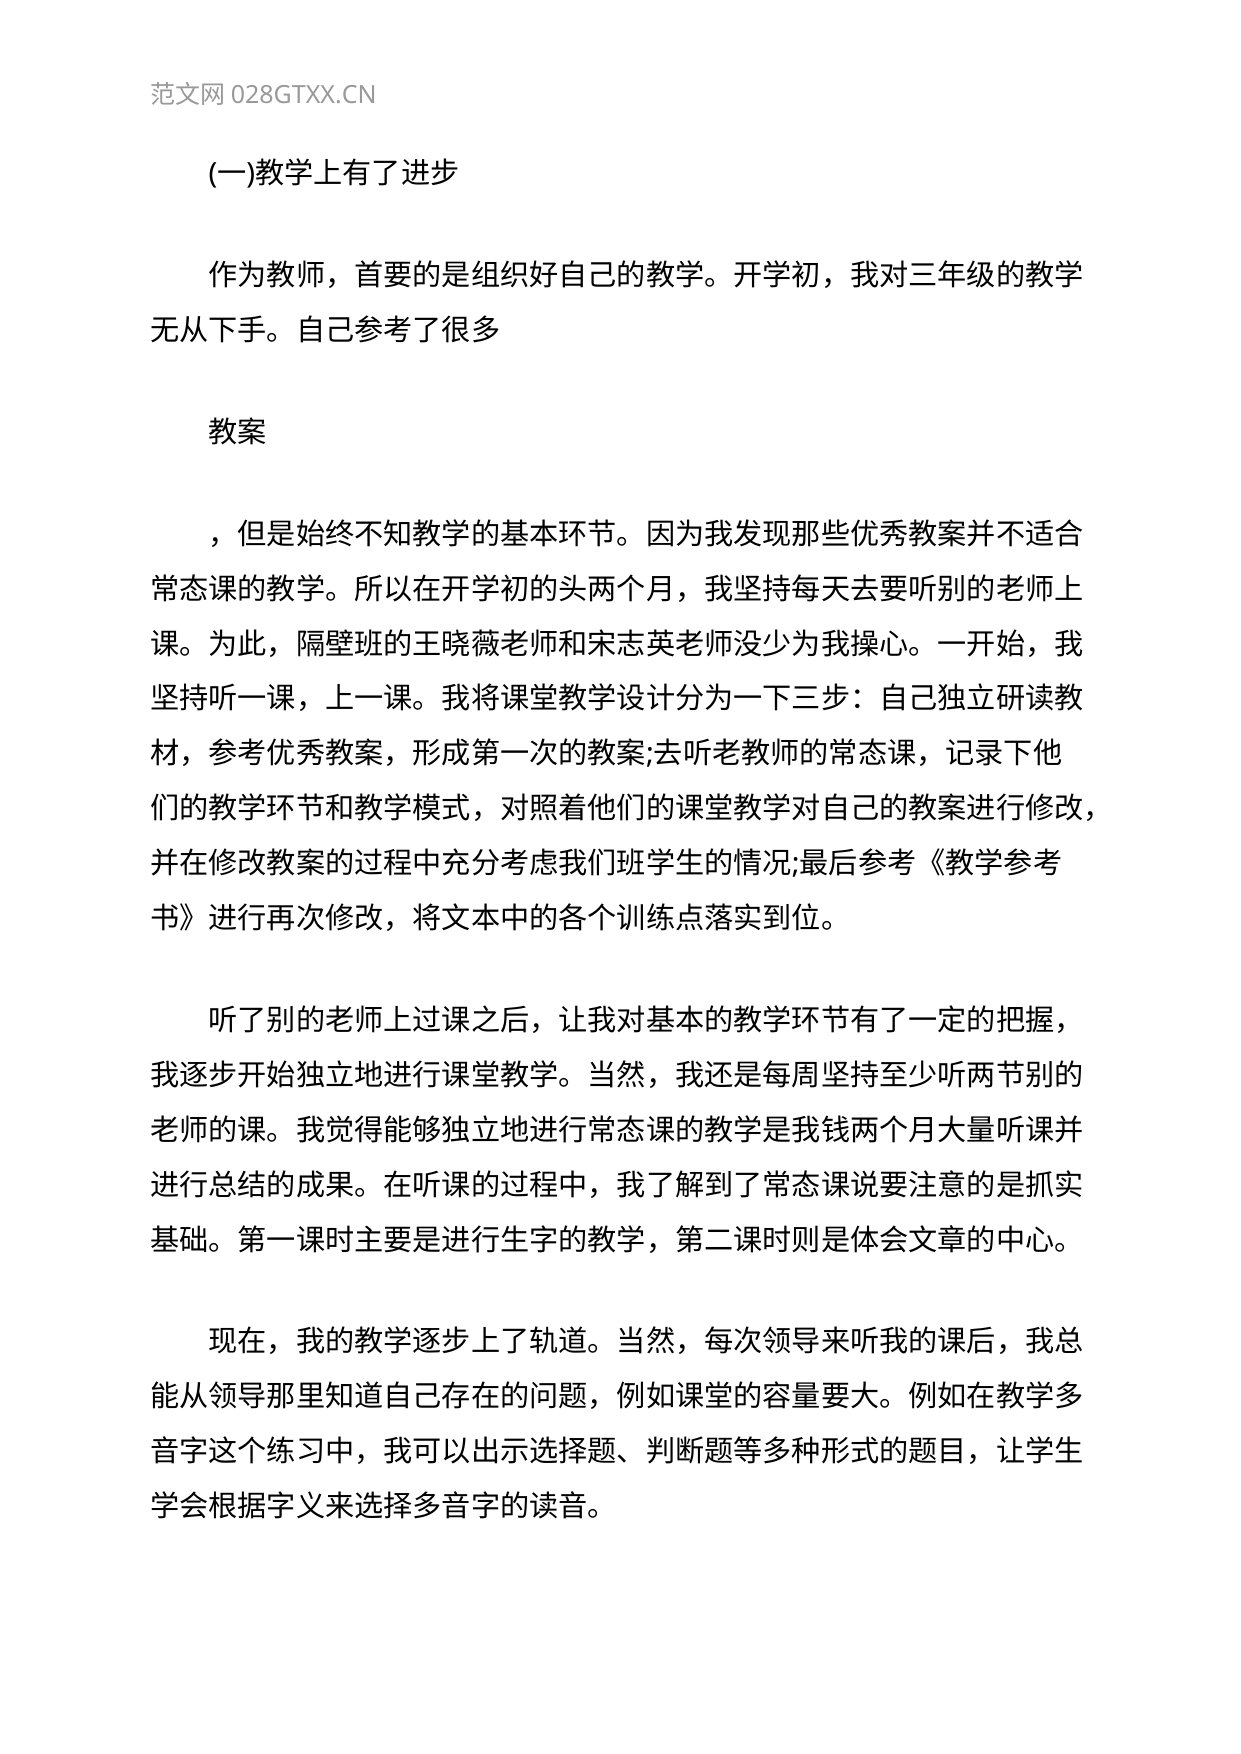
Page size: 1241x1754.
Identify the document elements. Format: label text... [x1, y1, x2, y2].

text (一)教学上有了进步 [150, 150, 1090, 192]
text 作为教师，首要的是组织好自己的教学。开学初，我对三年级的教学无从下手。自己参考了很多 [150, 252, 1090, 349]
text 教案 [150, 409, 1090, 451]
text 现在，我的教学逐步上了轨道。当然，每次领导来听我的课后，我总能从领导那里知道自己存在的问题，例如课堂的容量要大。例如在教学多音字这个练习中，我可以出示选择题、判断题等多种形式的题目，让学生学会根据字义来选择多音字的读音。 [150, 1318, 1090, 1525]
text ，但是始终不知教学的基本环节。因为我发现那些优秀教案并不适合常态课的教学。所以在开学初的头两个月，我坚持每天去要听别的老师上课。为此，隔壁班的王晓薇老师和宋志英老师没少为我操心。一开始，我坚持听一课，上一课。我将课堂教学设计分为一下三步：自己独立研读教材，参考优秀教案，形成第一次的教案;去听老教师的常态课，记录下他们的教学环节和教学模式，对照着他们的课堂教学对自己的教案进行修改，并在修改教案的过程中充分考虑我们班学生的情况;最后参考《教学参考书》进行再次修改，将文本中的各个训练点落实到位。 [150, 510, 1090, 937]
text 听了别的老师上过课之后，让我对基本的教学环节有了一定的把握，我逐步开始独立地进行课堂教学。当然，我还是每周坚持至少听两节别的老师的课。我觉得能够独立地进行常态课的教学是我钱两个月大量听课并进行总结的成果。在听课的过程中，我了解到了常态课说要注意的是抓实基础。第一课时主要是进行生字的教学，第二课时则是体会文章的中心。 [150, 997, 1090, 1258]
